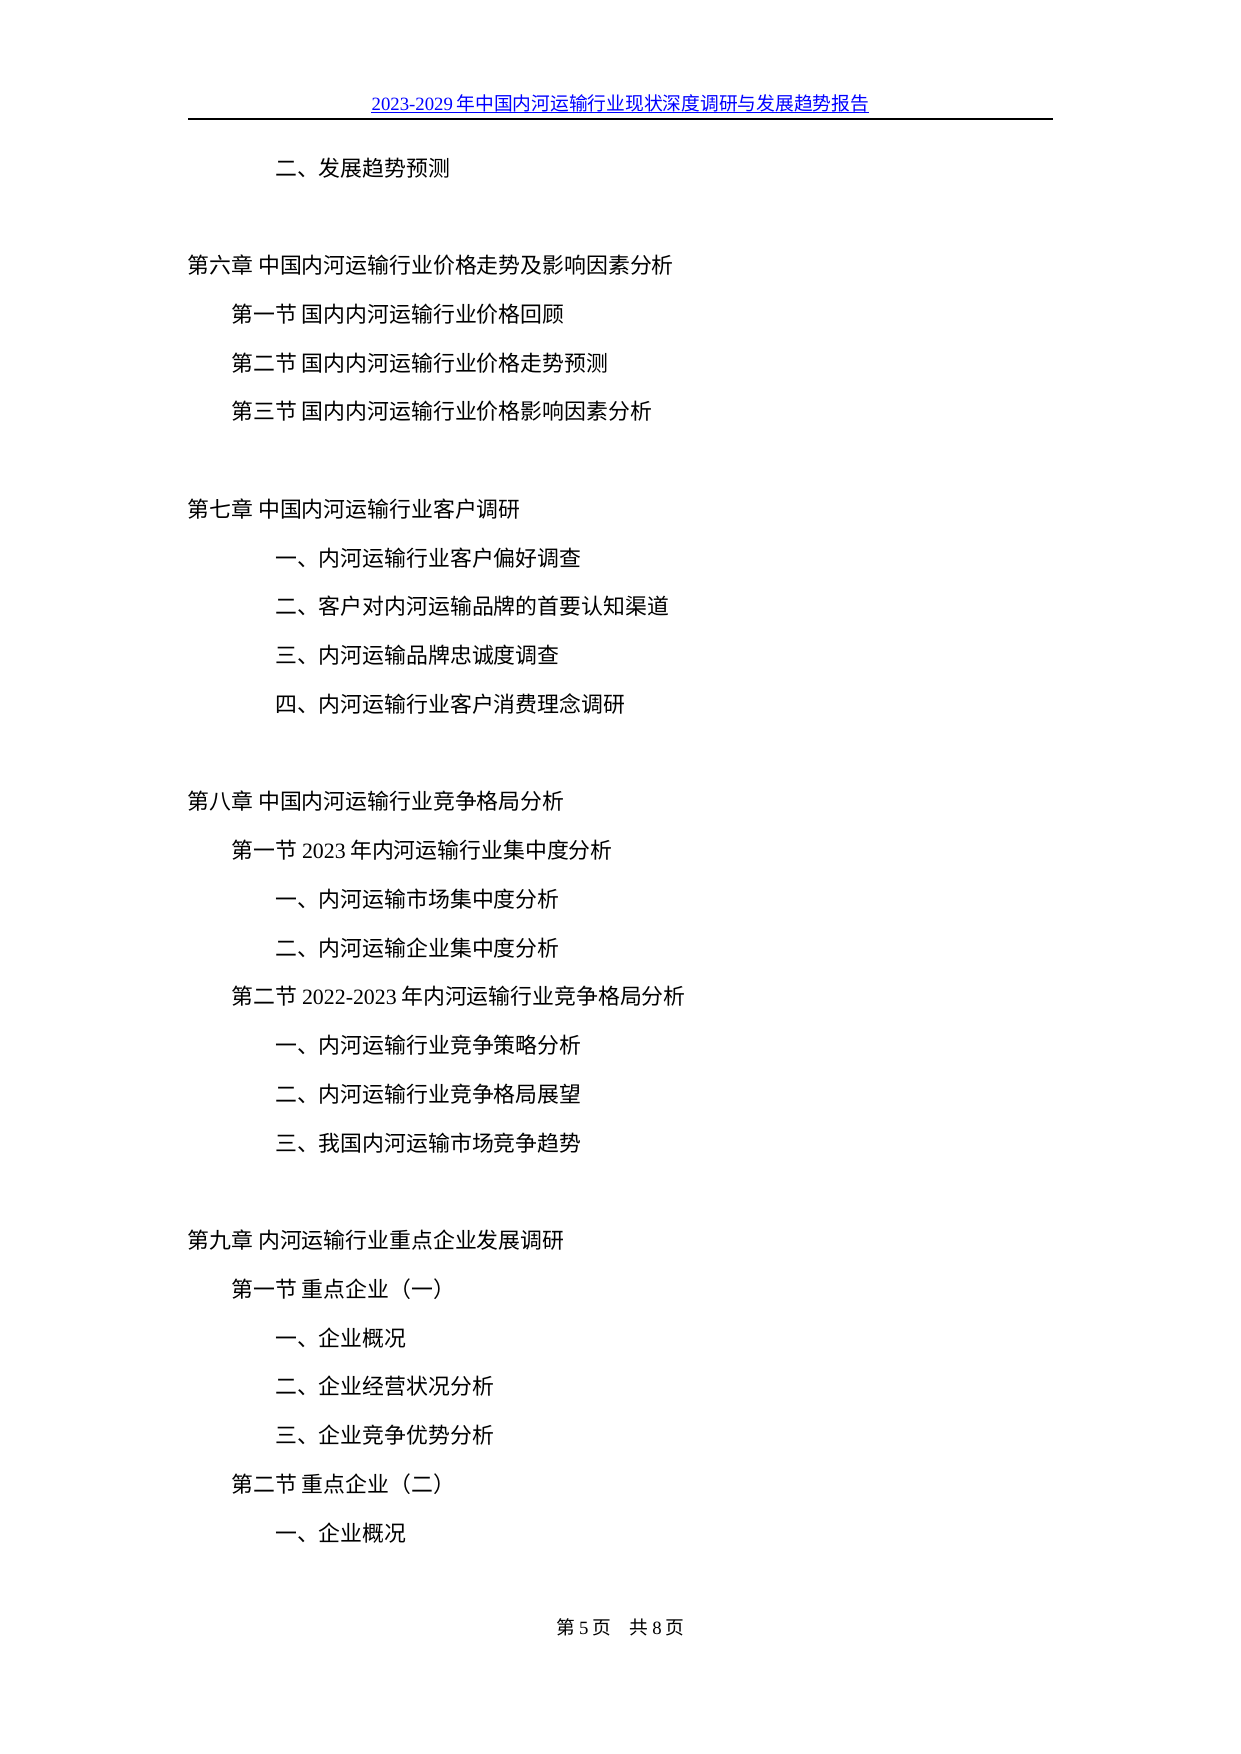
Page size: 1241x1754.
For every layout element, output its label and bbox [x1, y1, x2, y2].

text [187, 150, 1053, 1548]
